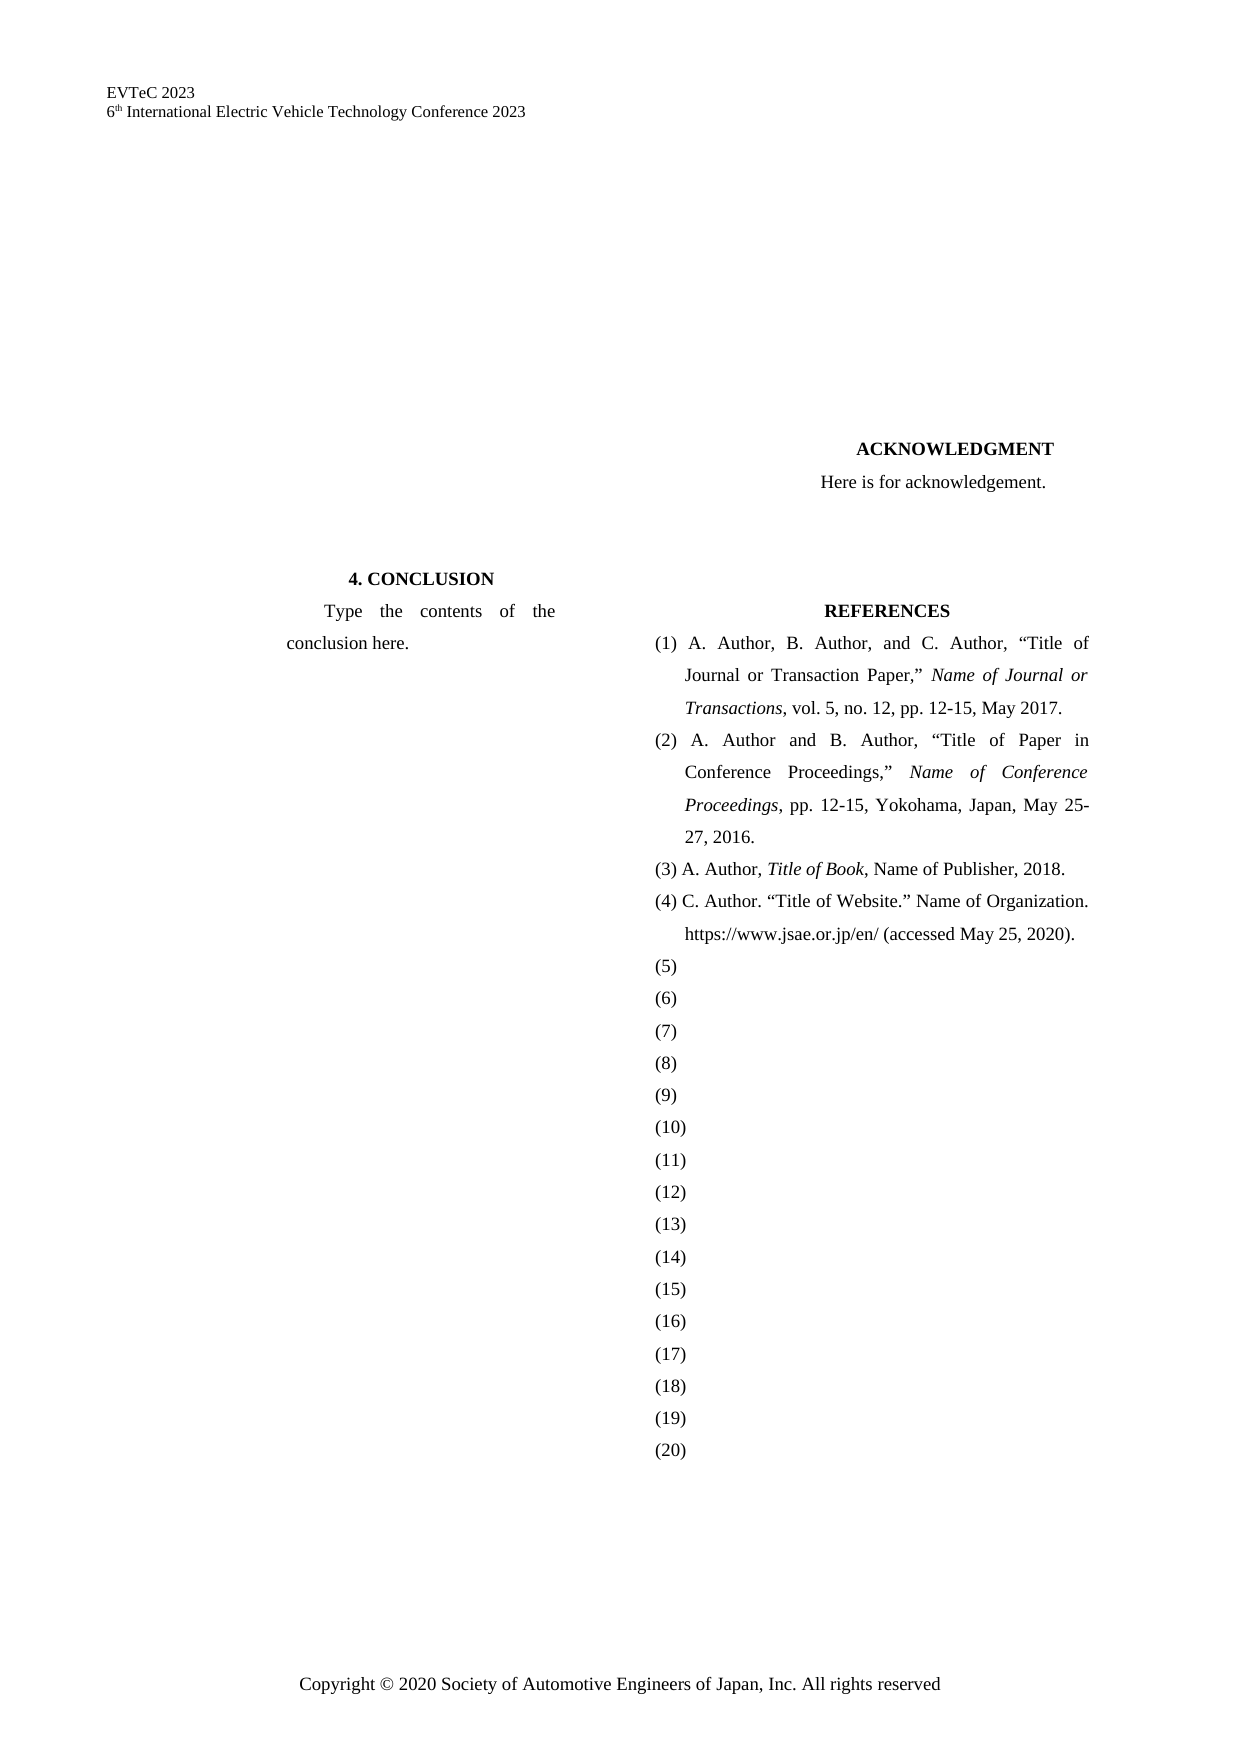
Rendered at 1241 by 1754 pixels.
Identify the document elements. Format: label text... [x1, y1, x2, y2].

subtitle (17) [655, 1342, 1089, 1364]
text (2) A. Author and B. Author, “Title of Paper in Conference Proceedings,” Name of Conference Proceedings, pp. 12-15, Yokohama, Japan, May 25-27, 2016. [655, 729, 1089, 847]
subtitle (20) [655, 1439, 1089, 1461]
subtitle (10) [655, 1116, 1089, 1138]
subtitle (15) [655, 1278, 1089, 1299]
subtitle (4) C. Author. “Title of Website.” Name of Organization. https://www.jsae.or.jp/en/ (accessed May 25, 2020). [655, 890, 1089, 944]
text Type the contents of the conclusion here. [286, 600, 556, 654]
subtitle (19) [655, 1407, 1089, 1429]
title References [640, 600, 1134, 621]
subtitle (12) [655, 1181, 1089, 1203]
subtitle (5) [655, 955, 1089, 977]
subtitle (16) [655, 1310, 1089, 1332]
text Here is for acknowledgement. [820, 471, 1089, 492]
subtitle (11) [655, 1149, 1089, 1170]
text 4. CONCLUSION [286, 567, 556, 589]
subtitle (8) [655, 1052, 1089, 1073]
subtitle (3) A. Author, Title of Book, Name of Publisher, 2018. [655, 858, 1089, 880]
subtitle (18) [655, 1375, 1089, 1396]
subtitle (13) [655, 1213, 1089, 1235]
subtitle (9) [655, 1084, 1089, 1106]
text (1) A. Author, B. Author, and C. Author, “Title of Journal or Transaction Paper,” Name of Journal or Transactions, vol. 5, no. 12, pp. 12-15, May 2017. [655, 632, 1089, 718]
subtitle (7) [655, 1019, 1089, 1041]
text ACKNOWLEDGMENT [820, 438, 1089, 460]
subtitle (14) [655, 1246, 1089, 1267]
subtitle (6) [655, 987, 1089, 1009]
